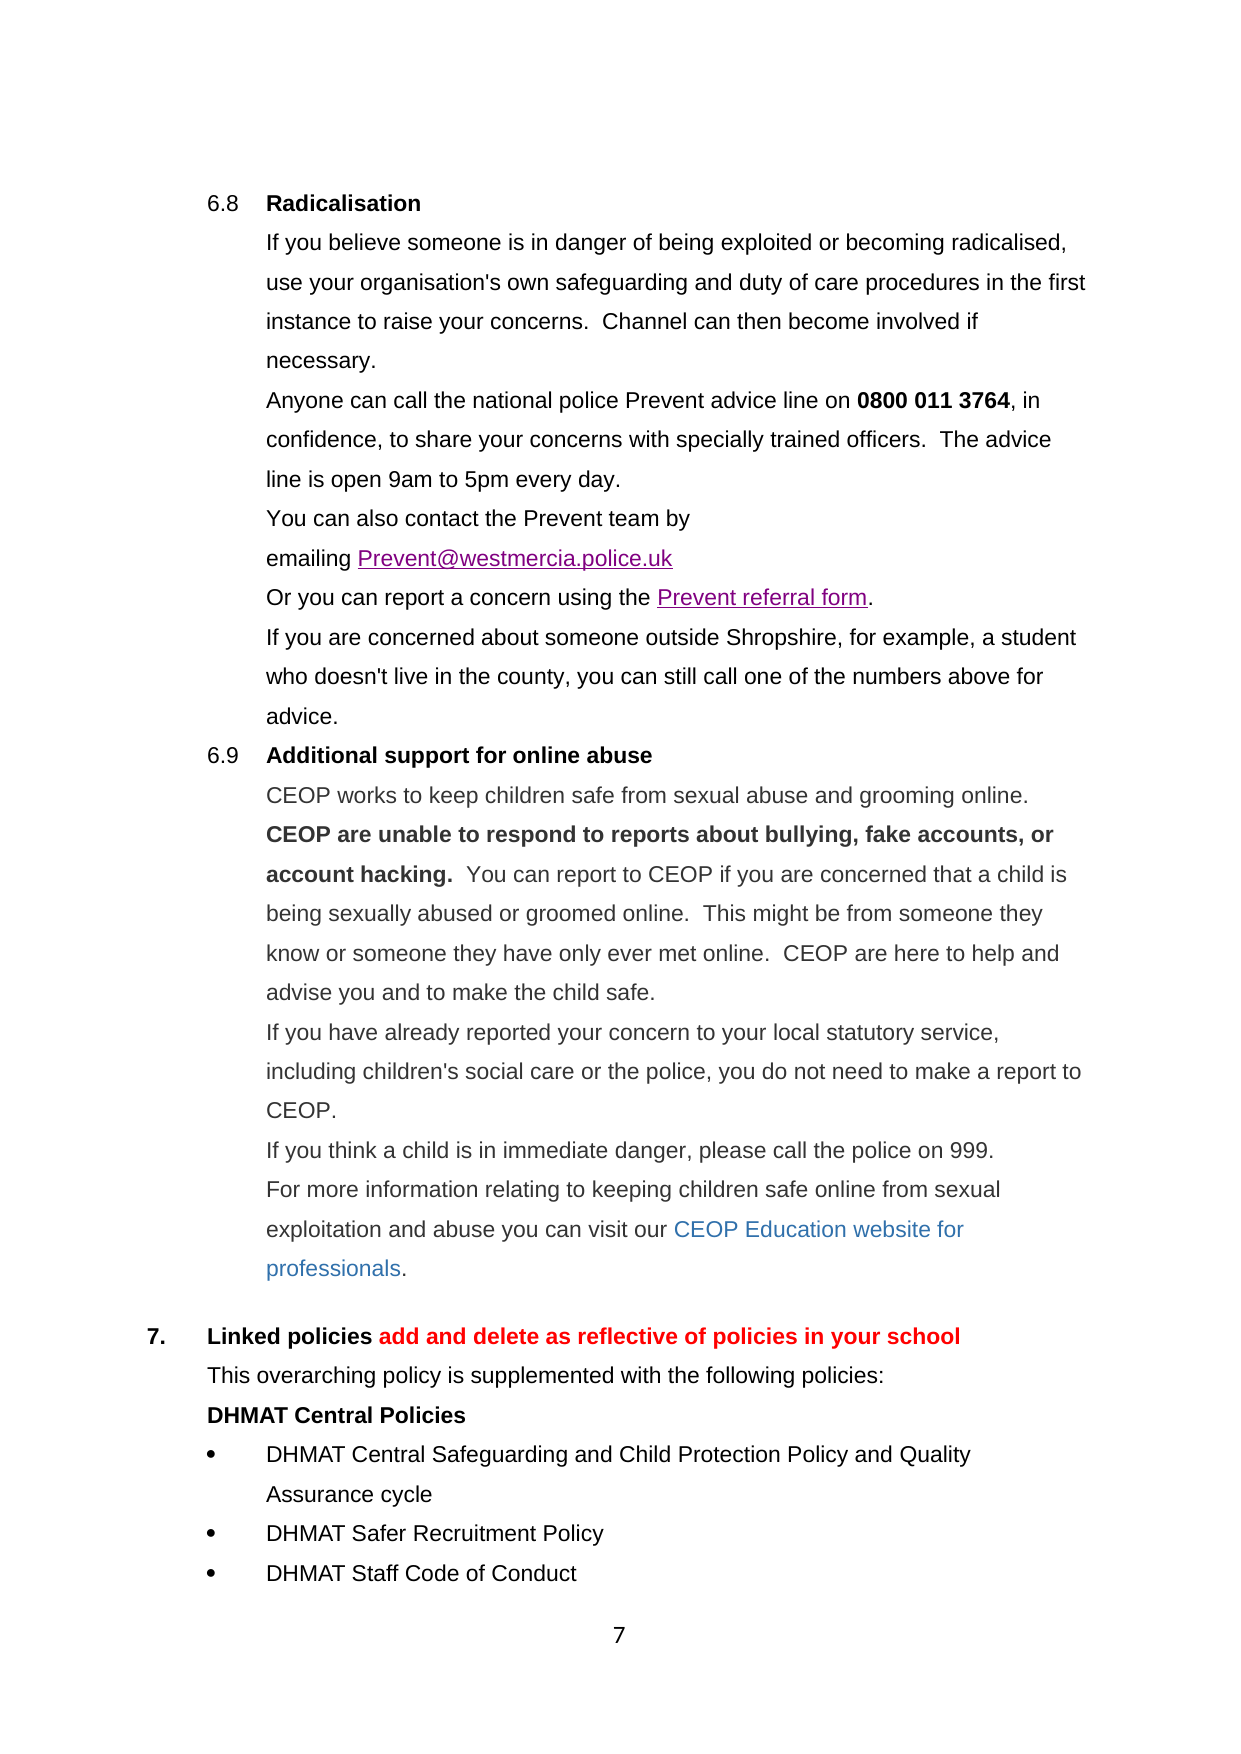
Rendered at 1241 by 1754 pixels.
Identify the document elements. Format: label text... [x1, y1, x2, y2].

list DHMAT Staff Code of Conduct [207, 1560, 1090, 1586]
list DHMAT Central Safeguarding and Child Protection Policy and Quality Assurance cycle [207, 1441, 1090, 1507]
text Anyone can call the national police Prevent advice line on 0800 011 3764, in confidence, to share your concerns with specially trained officers. The advice line is open 9am to 5pm every day. [266, 387, 1090, 492]
list DHMAT Central Policies [207, 1402, 1090, 1428]
text 6.9 Additional support for online abuse [148, 742, 1090, 768]
text 6.8 Radicalisation [148, 189, 1090, 216]
text If you are concerned about someone outside Shropshire, for example, a student who doesn't live in the county, you can still call one of the numbers above for advice. [266, 624, 1090, 729]
text You can also contact the Prevent team by emailing Prevent@westmercia.police.uk [266, 505, 1090, 571]
text For more information relating to keeping children safe online from sexual exploitation and abuse you can visit our CEOP Education website for professionals. [266, 1176, 1090, 1282]
text Or you can report a concern using the Prevent referral form. [148, 584, 1090, 611]
list DHMAT Safer Recruitment Policy [207, 1520, 1090, 1547]
text This overarching policy is supplemented with the following policies: [148, 1362, 1090, 1389]
text If you think a child is in immediate danger, please call the police on 999. [266, 1137, 1090, 1163]
text CEOP works to keep children safe from sexual abuse and grooming online. CEOP are unable to respond to reports about bullying, fake accounts, or account hacking. You can report to CEOP if you are concerned that a child is being sexually abused or groomed online. This might be from someone they know or someone they have only ever met online. CEOP are here to help and advise you and to make the child safe. [266, 782, 1090, 1005]
list Linked policies add and delete as reflective of policies in your school [147, 1323, 1090, 1349]
text If you believe someone is in danger of being exploited or becoming radicalised, use your organisation's own safeguarding and duty of care procedures in the first instance to raise your concerns. Channel can then become involved if necessary. [266, 229, 1090, 374]
text If you have already reported your concern to your local statutory service, including children's social care or the police, you do not need to make a report to CEOP. [266, 1018, 1090, 1124]
